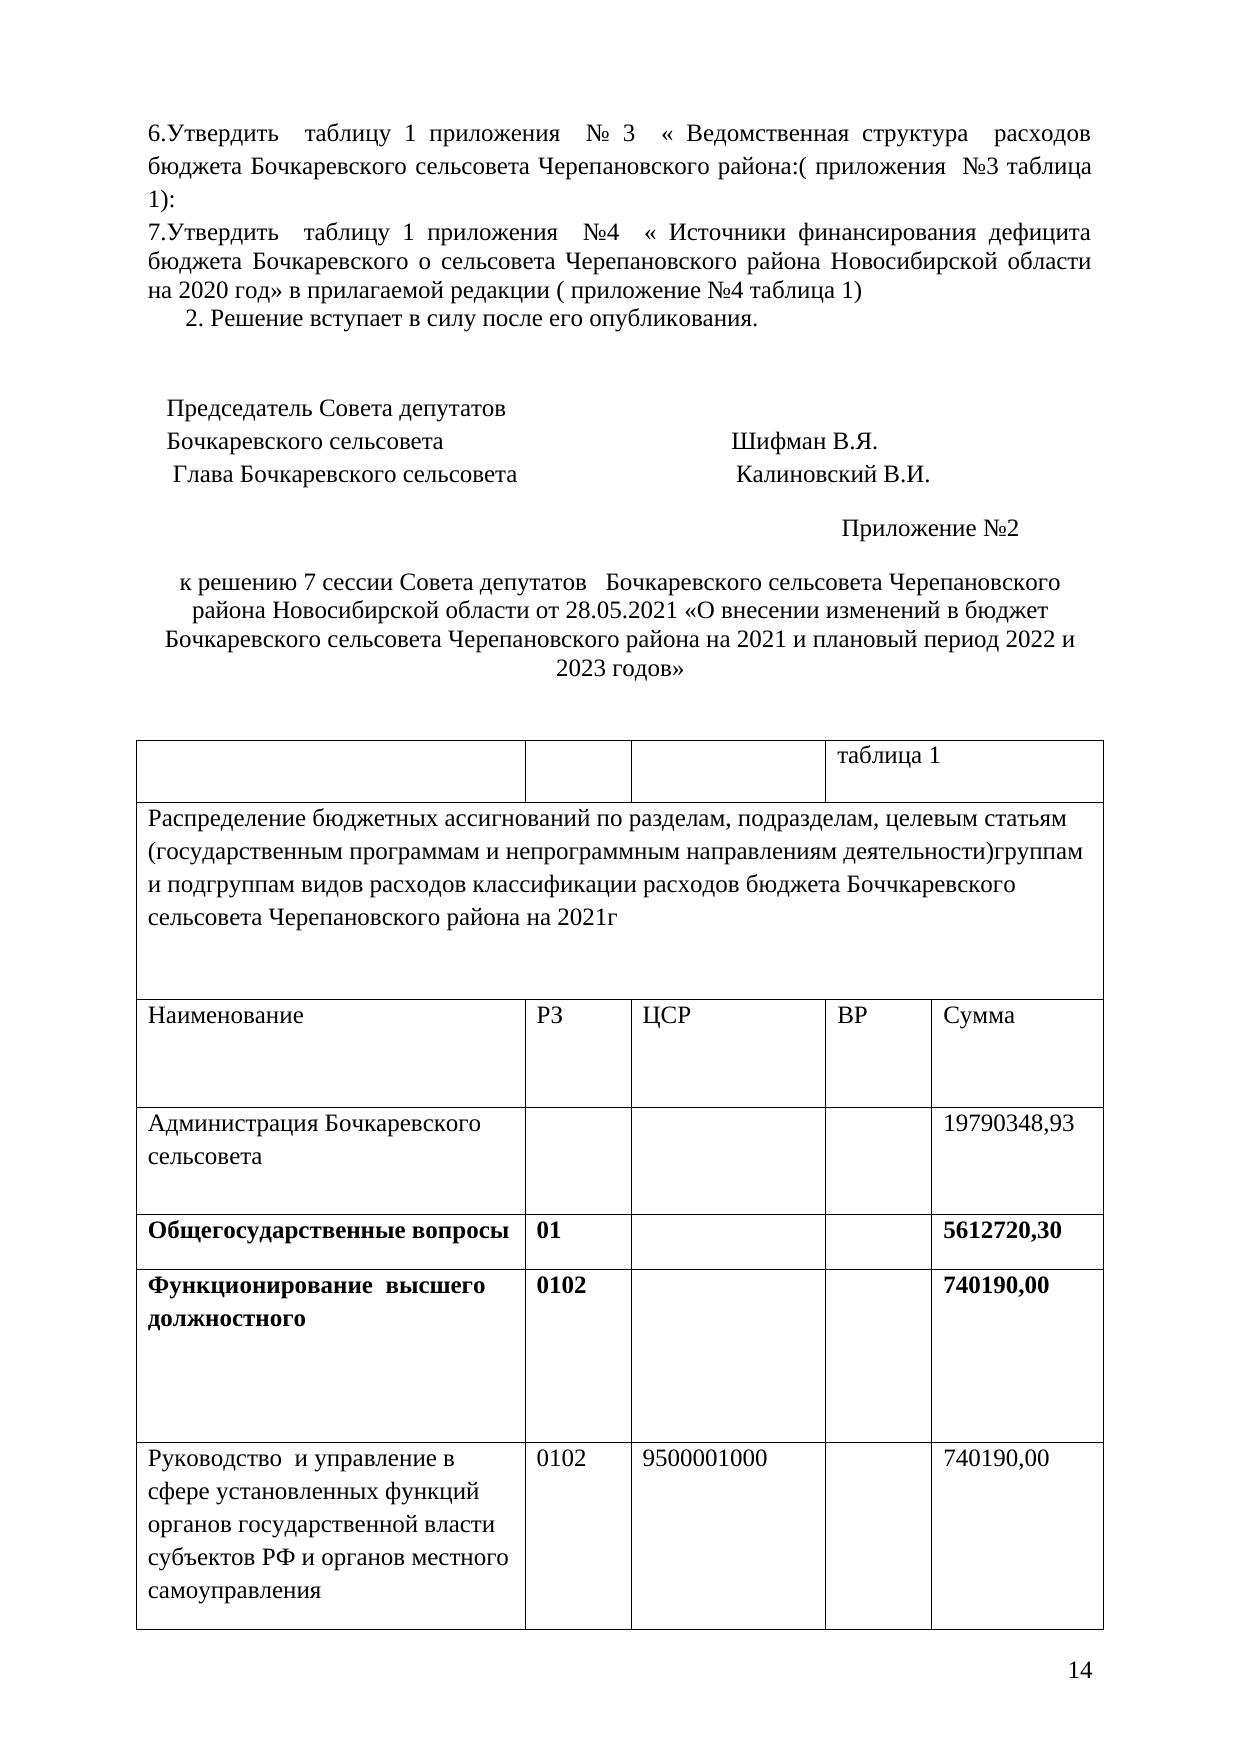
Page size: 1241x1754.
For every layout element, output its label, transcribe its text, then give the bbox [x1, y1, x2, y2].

text 6.Утвердить таблицу 1 приложения № 3 « Ведомственная структура расходов бюджета Бочкаревского сельсовета Черепановского района:( приложения №3 таблица 1): [148, 118, 1092, 213]
table_cell 19790348,93 [932, 1108, 1103, 1214]
table_cell [632, 1215, 825, 1269]
text Глава Бочкаревского сельсовета Калиновский В.И. [173, 459, 1092, 488]
table_cell Администрация Бочкаревского сельсовета [137, 1108, 525, 1214]
table_cell [826, 1108, 931, 1214]
table_cell РЗ [526, 1000, 631, 1107]
table_cell Руководство и управление в сфере установленных функций органов государственной власти субъектов РФ и органов местного самоуправления [137, 1443, 525, 1629]
text 2. Решение вступает в силу после его опубликования. [148, 303, 1092, 332]
table_cell 0102 [526, 1270, 631, 1442]
table_cell [826, 1270, 931, 1442]
table_cell [632, 741, 825, 802]
table_cell 9500001000 [632, 1443, 825, 1629]
text Бочкаревского сельсовета Шифман В.Я. [148, 426, 1092, 455]
table_cell 5612720,30 [932, 1215, 1103, 1269]
table_cell [526, 741, 631, 802]
table_cell 0102 [526, 1443, 631, 1629]
table_cell ВР [826, 1000, 931, 1107]
table_cell Функционирование высшего должностного [137, 1270, 525, 1442]
table_cell [826, 1443, 931, 1629]
table_cell Распределение бюджетных ассигнований по разделам, подразделам, целевым статьям (государственным программам и непрограммным направлениям деятельности)группам и подгруппам видов расходов классификации расходов бюджета Боччкаревского сельсовета Черепановского района на 2021г [137, 803, 1103, 999]
table_cell таблица 1 [826, 741, 1103, 802]
table_cell [632, 1108, 825, 1214]
table_cell 740190,00 [932, 1443, 1103, 1629]
table_cell 01 [526, 1215, 631, 1269]
table_header Приложение №2 к решению 7 сессии Совета депутатов Бочкаревского сельсовета Черепановского района Новосибирской области от 28.05.2021 «О внесении изменений в бюджет Бочкаревского сельсовета Черепановского района на 2021 и плановый период 2022 и 2023 годов» [136, 513, 1104, 739]
text 7.Утвердить таблицу 1 приложения №4 « Источники финансирования дефицита бюджета Бочкаревского о сельсовета Черепановского района Новосибирской области на 2020 год» в прилагаемой редакции ( приложение №4 таблица 1) [148, 217, 1092, 303]
table_cell Наименование [137, 1000, 525, 1107]
table_cell [826, 1215, 931, 1269]
table_cell [632, 1270, 825, 1442]
table_cell Сумма [932, 1000, 1103, 1107]
text Председатель Совета депутатов [148, 393, 1092, 422]
table_cell [526, 1108, 631, 1214]
table_cell 740190,00 [932, 1270, 1103, 1442]
table_cell Общегосударственные вопросы [137, 1215, 525, 1269]
table_cell [137, 741, 525, 802]
table_cell ЦСР [632, 1000, 825, 1107]
